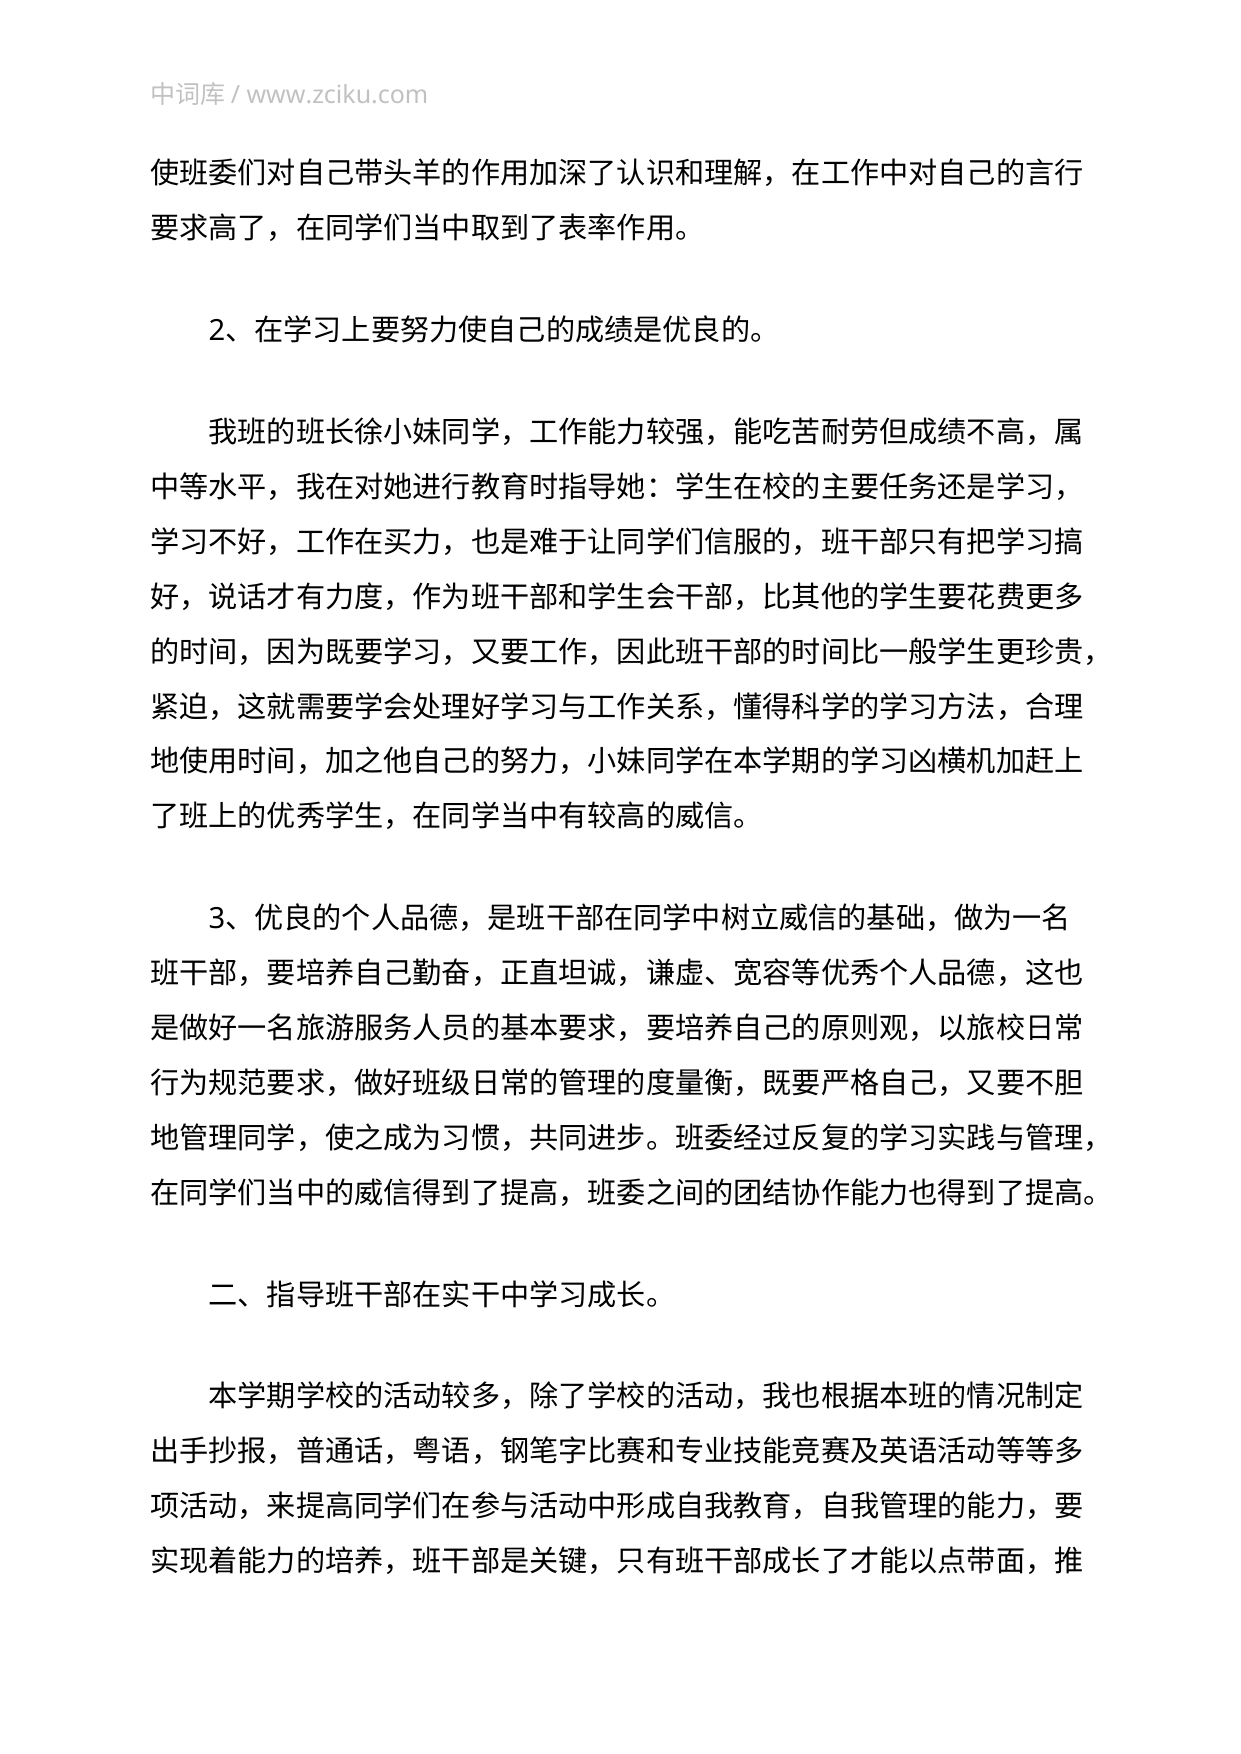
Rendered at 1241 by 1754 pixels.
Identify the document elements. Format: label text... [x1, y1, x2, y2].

text 二、指导班干部在实干中学习成长。 [150, 1271, 1090, 1313]
text 我班的班长徐小妹同学，工作能力较强，能吃苦耐劳但成绩不高，属中等水平，我在对她进行教育时指导她：学生在校的主要任务还是学习，学习不好，工作在买力，也是难于让同学们信服的，班干部只有把学习搞好，说话才有力度，作为班干部和学生会干部，比其他的学生要花费更多的时间，因为既要学习，又要工作，因此班干部的时间比一般学生更珍贵，紧迫，这就需要学会处理好学习与工作关系，懂得科学的学习方法，合理地使用时间，加之他自己的努力，小妹同学在本学期的学习凶横机加赶上了班上的优秀学生，在同学当中有较高的威信。 [150, 409, 1090, 835]
text 3、优良的个人品德，是班干部在同学中树立威信的基础，做为一名班干部，要培养自己勤奋，正直坦诚，谦虚、宽容等优秀个人品德，这也是做好一名旅游服务人员的基本要求，要培养自己的原则观，以旅校日常行为规范要求，做好班级日常的管理的度量衡，既要严格自己，又要不胆地管理同学，使之成为习惯，共同进步。班委经过反复的学习实践与管理，在同学们当中的威信得到了提高，班委之间的团结协作能力也得到了提高。 [150, 895, 1090, 1212]
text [150, 1373, 1090, 1580]
text 2、在学习上要努力使自己的成绩是优良的。 [150, 307, 1090, 349]
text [150, 150, 1090, 247]
